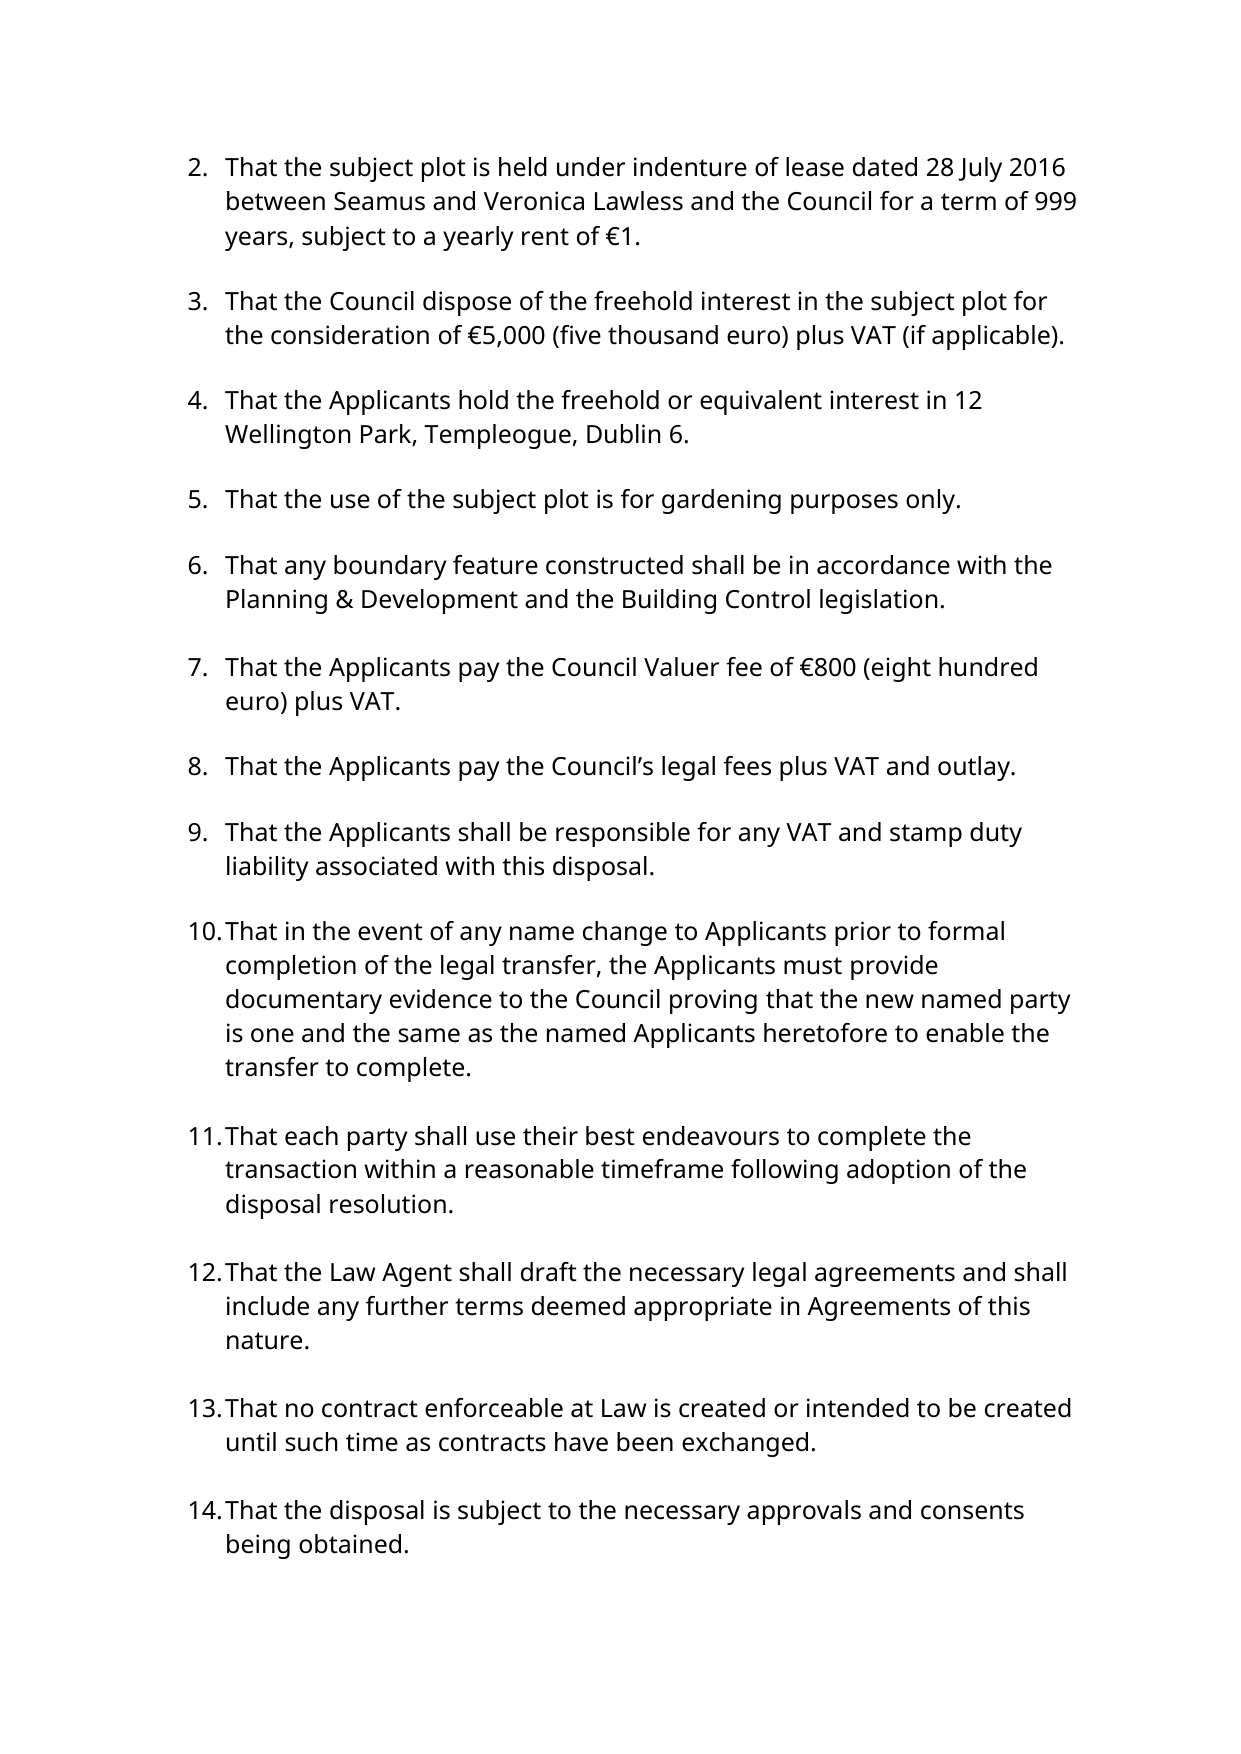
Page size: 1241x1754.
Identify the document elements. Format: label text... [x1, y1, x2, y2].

list That the disposal is subject to the necessary approvals and consents being obtained. [187, 1493, 1090, 1561]
list That the subject plot is held under indenture of lease dated 28 July 2016 between Seamus and Veronica Lawless and the Council for a term of 999 years, subject to a yearly rent of €1. [187, 150, 1090, 283]
list That in the event of any name change to Applicants prior to formal completion of the legal transfer, the Applicants must provide documentary evidence to the Council proving that the new named party is one and the same as the named Applicants heretofore to enable the transfer to complete. [187, 914, 1090, 1084]
list That the use of the subject plot is for gardening purposes only. [187, 482, 1090, 547]
list That the Council dispose of the freehold interest in the subject plot for the consideration of €5,000 (five thousand euro) plus VAT (if applicable). [187, 283, 1090, 383]
list That the Applicants hold the freehold or equivalent interest in 12 Wellington Park, Templeogue, Dublin 6. [187, 383, 1090, 482]
list That the Applicants shall be responsible for any VAT and stamp duty liability associated with this disposal. [187, 814, 1090, 914]
list That any boundary feature constructed shall be in accordance with the Planning & Development and the Building Control legislation. [187, 547, 1090, 616]
list That each party shall use their best endeavours to complete the transaction within a reasonable timeframe following adoption of the disposal resolution. [187, 1118, 1090, 1220]
list That the Applicants pay the Council’s legal fees plus VAT and outlay. [187, 749, 1090, 814]
list That the Applicants pay the Council Valuer fee of €800 (eight hundred euro) plus VAT. [187, 650, 1090, 749]
list That no contract enforceable at Law is created or intended to be created until such time as contracts have been exchanged. [187, 1391, 1090, 1459]
list That the Law Agent shall draft the necessary legal agreements and shall include any further terms deemed appropriate in Agreements of this nature. [187, 1254, 1090, 1357]
